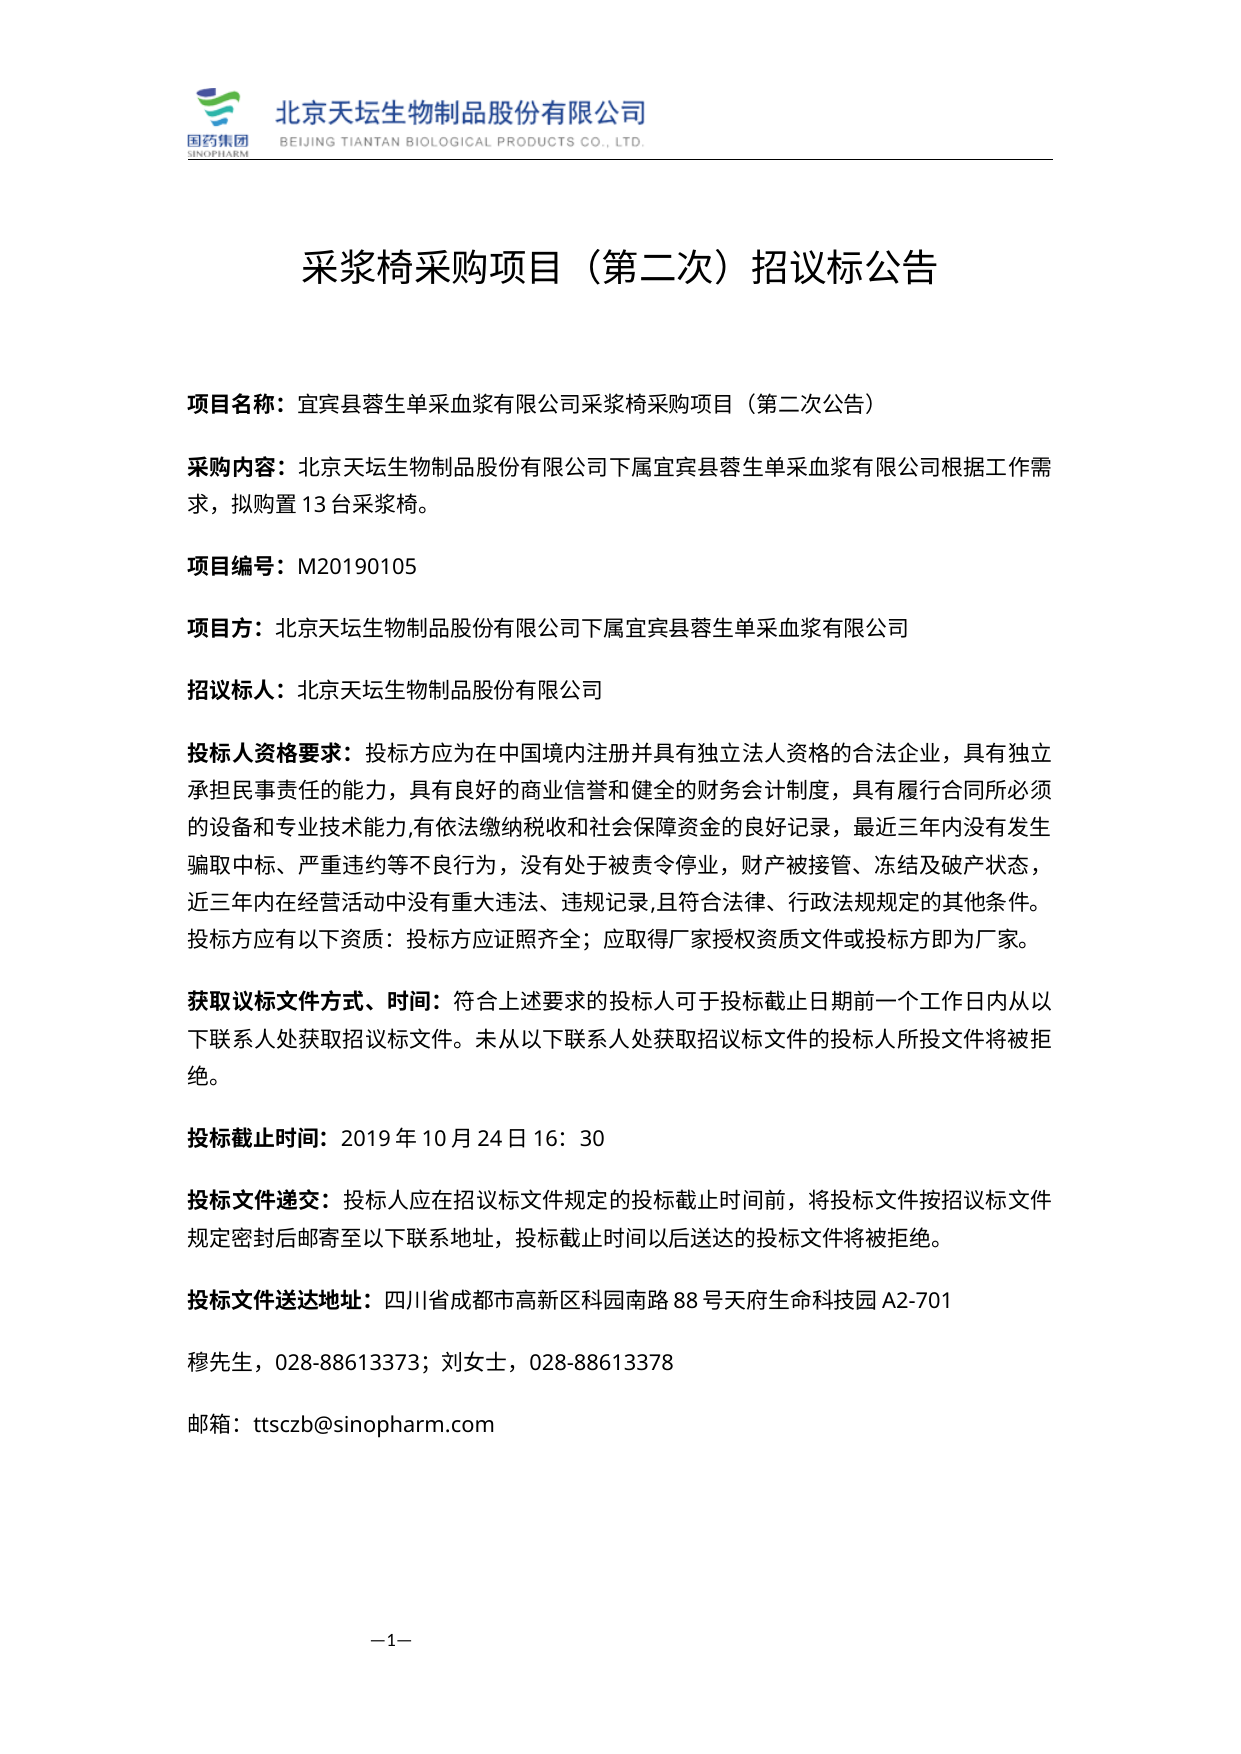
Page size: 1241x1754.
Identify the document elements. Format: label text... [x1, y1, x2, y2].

text 项目编号：M20190105 [187, 549, 1053, 581]
text 投标文件递交：投标人应在招议标文件规定的投标截止时间前，将投标文件按招议标文件规定密封后邮寄至以下联系地址，投标截止时间以后送达的投标文件将被拒绝。 [187, 1183, 1053, 1253]
text 项目方：北京天坛生物制品股份有限公司下属宜宾县蓉生单采血浆有限公司 [187, 611, 1053, 643]
picture [187, 88, 647, 157]
text 投标人资格要求：投标方应为在中国境内注册并具有独立法人资格的合法企业，具有独立承担民事责任的能力，具有良好的商业信誉和健全的财务会计制度，具有履行合同所必须的设备和专业技术能力,有依法缴纳税收和社会保障资金的良好记录，最近三年内没有发生骗取中标、严重违约等不良行为，没有处于被责令停业，财产被接管、冻结及破产状态，近三年内在经营活动中没有重大违法、违规记录,且符合法律、行政法规规定的其他条件。投标方应有以下资质：投标方应证照齐全；应取得厂家授权资质文件或投标方即为厂家。 [187, 735, 1053, 954]
text 招议标人：北京天坛生物制品股份有限公司 [187, 673, 1053, 706]
text 穆先生，028-88613373；刘女士，028-88613378 [187, 1344, 1053, 1377]
text 采浆椅采购项目（第二次）招议标公告 [187, 232, 1053, 297]
text 邮箱：ttsczb@sinopharm.com [187, 1407, 1053, 1439]
text 获取议标文件方式、时间：符合上述要求的投标人可于投标截止日期前一个工作日内从以下联系人处获取招议标文件。未从以下联系人处获取招议标文件的投标人所投文件将被拒绝。 [187, 984, 1053, 1091]
text 采购内容：北京天坛生物制品股份有限公司下属宜宾县蓉生单采血浆有限公司根据工作需求，拟购置13台采浆椅。 [187, 449, 1053, 519]
text 投标截止时间：2019年10月24日16：30 [187, 1121, 1053, 1153]
text 项目名称：宜宾县蓉生单采血浆有限公司采浆椅采购项目（第二次公告） [187, 387, 1053, 419]
text 投标文件送达地址：四川省成都市高新区科园南路88号天府生命科技园A2-701 [187, 1282, 1053, 1315]
